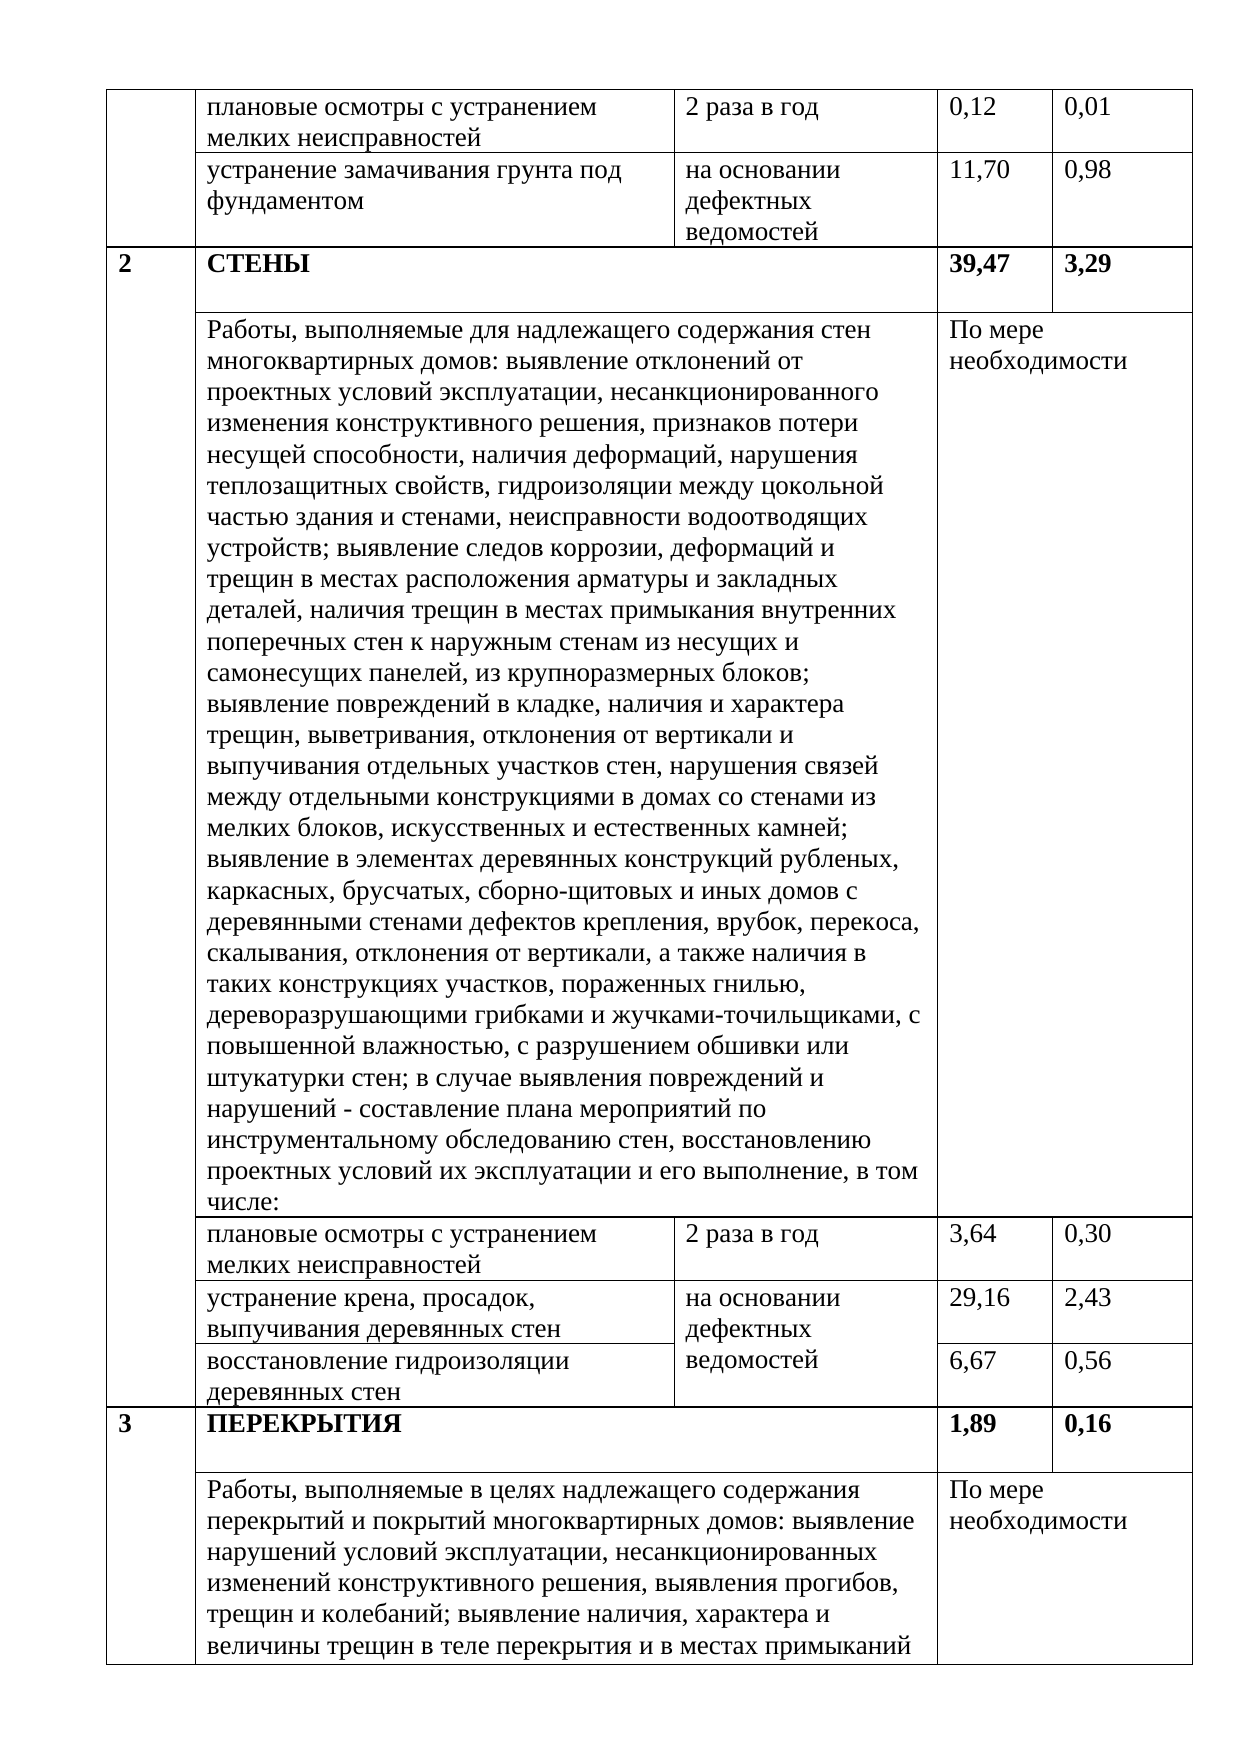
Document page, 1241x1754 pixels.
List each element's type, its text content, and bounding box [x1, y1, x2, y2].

table_cell 29,16 [938, 1281, 1052, 1343]
table_cell устранение замачивания грунта под фундаментом [196, 153, 674, 246]
table_cell плановые осмотры с устранением мелких неисправностей [196, 90, 674, 152]
table_cell на основании дефектных ведомостей [675, 153, 937, 246]
table_cell Работы, выполняемые для надлежащего содержания стен многоквартирных домов: выявление отклонений от проектных условий эксплуатации, несанкционированного изменения конструктивного решения, признаков потери несущей способности, наличия деформаций, нарушения теплозащитных свойств, гидроизоляции между цокольной частью здания и стенами, неисправности водоотводящих устройств; выявление следов коррозии, деформаций и трещин в местах расположения арматуры и закладных деталей, наличия трещин в местах примыкания внутренних поперечных стен к наружным стенам из несущих и самонесущих панелей, из крупноразмерных блоков; выявление повреждений в кладке, наличия и характера трещин, выветривания, отклонения от вертикали и выпучивания отдельных участков стен, нарушения связей между отдельными конструкциями в домах со стенами из мелких блоков, искусственных и естественных камней; выявление в элементах деревянных конструкций рубленых, каркасных, брусчатых, сборно-щитовых и иных домов с деревянными стенами дефектов крепления, врубок, перекоса, скалывания, отклонения от вертикали, а также наличия в таких конструкциях участков, пораженных гнилью, дереворазрушающими грибками и жучками-точильщиками, с повышенной влажностью, с разрушением обшивки или штукатурки стен; в случае выявления повреждений и нарушений - составление плана мероприятий по инструментальному обследованию стен, восстановлению проектных условий их эксплуатации и его выполнение, в том числе: [196, 313, 937, 1216]
table_cell 3,29 [1053, 248, 1192, 312]
table_cell 1,89 [938, 1408, 1052, 1472]
table_cell 0,01 [1053, 90, 1192, 152]
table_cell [196, 1473, 937, 1664]
table_cell 0,98 [1053, 153, 1192, 246]
table_cell 2 раза в год [675, 90, 937, 152]
table_cell По мере необходимости [938, 313, 1192, 1216]
table_cell 6,67 [938, 1344, 1052, 1406]
table_cell 2 [107, 248, 195, 1406]
table_cell на основании дефектных ведомостей [675, 1281, 937, 1406]
table_cell 2,43 [1053, 1281, 1192, 1343]
table_cell 2 раза в год [675, 1218, 937, 1280]
table_cell 0,12 [938, 90, 1052, 152]
table_cell плановые осмотры с устранением мелких неисправностей [196, 1218, 674, 1280]
table_cell 3,64 [938, 1218, 1052, 1280]
table_cell 39,47 [938, 248, 1052, 312]
table_cell 0,16 [1053, 1408, 1192, 1472]
table_cell 0,30 [1053, 1218, 1192, 1280]
table_cell 11,70 [938, 153, 1052, 246]
table_cell восстановление гидроизоляции деревянных стен [196, 1344, 674, 1406]
table_cell устранение крена, просадок, выпучивания деревянных стен [196, 1281, 674, 1343]
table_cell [938, 1473, 1192, 1664]
table_cell 3 [107, 1408, 195, 1664]
table_cell СТЕНЫ [196, 248, 937, 312]
table_cell ПЕРЕКРЫТИЯ [196, 1408, 937, 1472]
table_cell 0,56 [1053, 1344, 1192, 1406]
